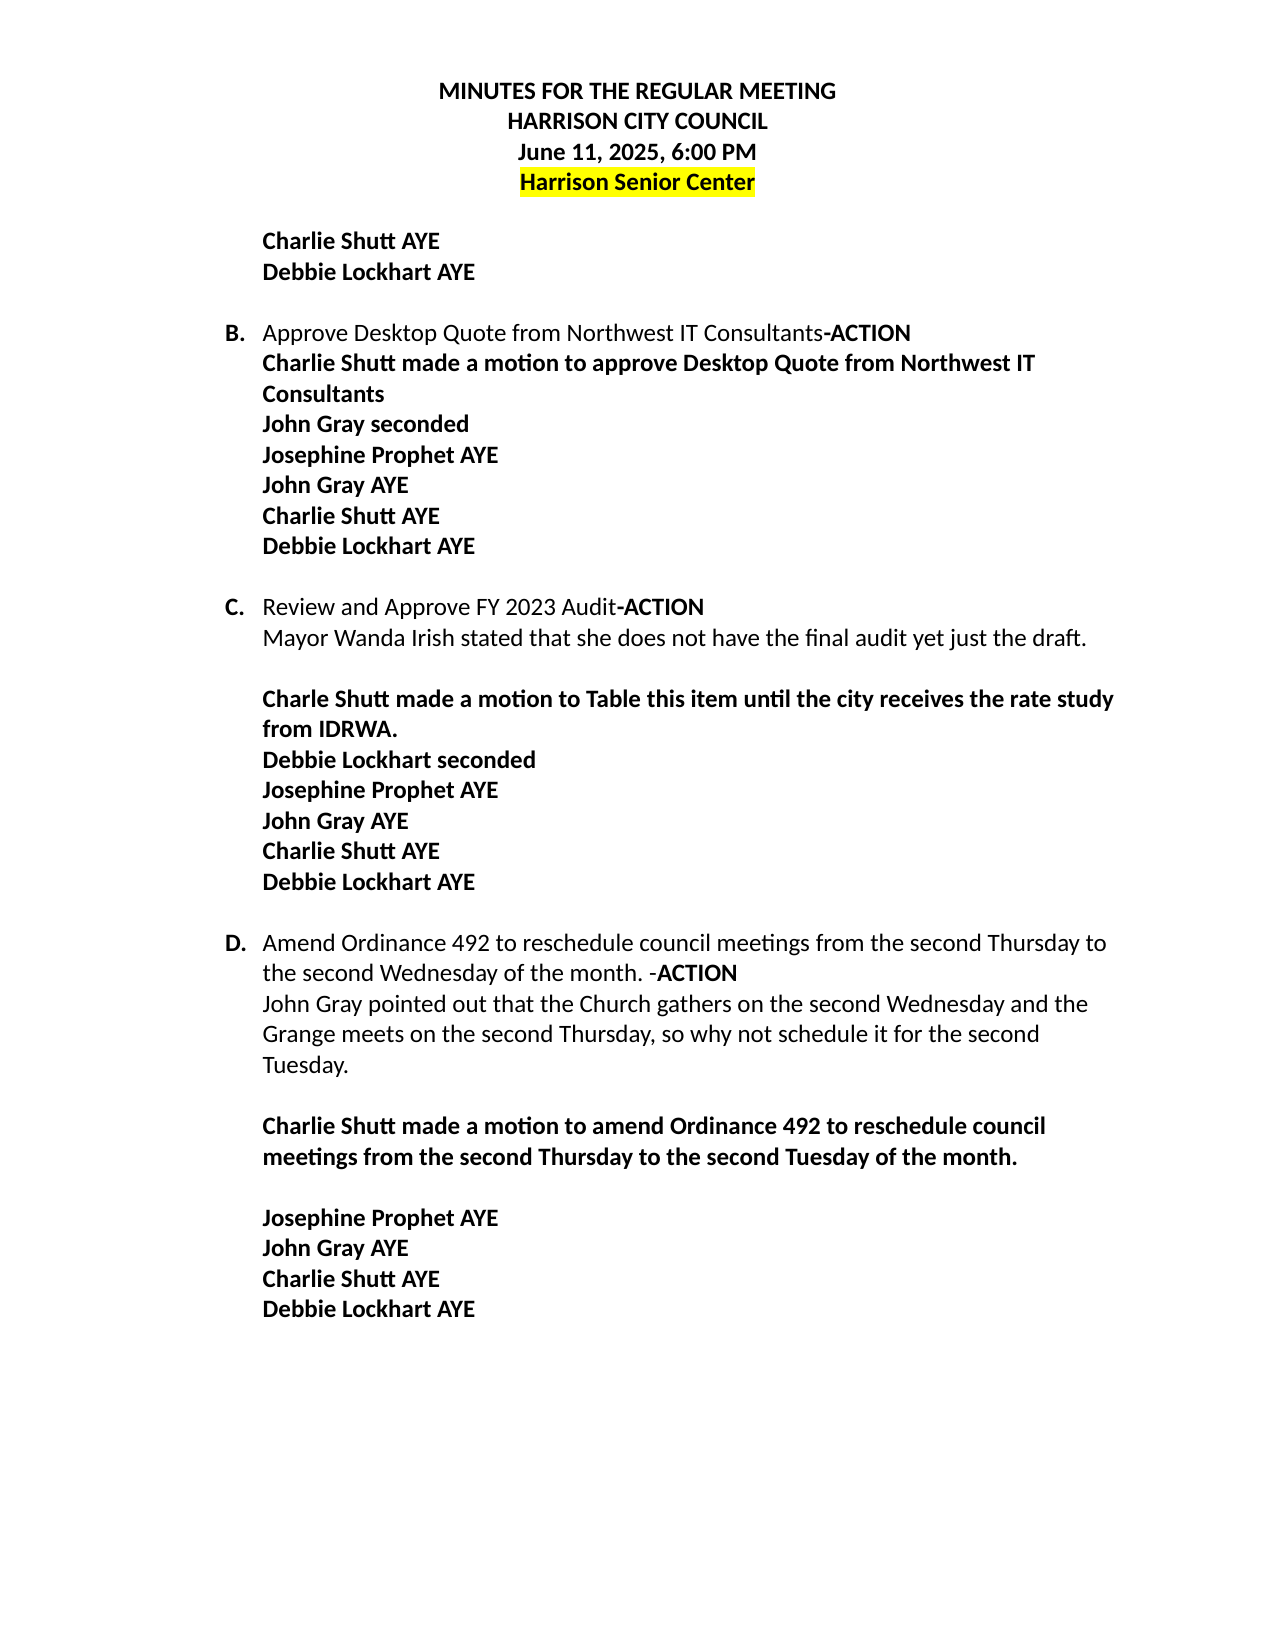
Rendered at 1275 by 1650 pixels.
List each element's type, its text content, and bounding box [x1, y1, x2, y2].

list Charlie Shutt made a motion to approve Desktop Quote from Northwest IT Consultants [262, 347, 1125, 408]
text Charlie Shutt AYE [187, 1263, 1125, 1293]
text John Gray AYE [187, 469, 1125, 500]
text Debbie Lockhart AYE [187, 256, 1125, 286]
list Review and Approve FY 2023 Audit-ACTION [225, 591, 1125, 622]
text Josephine Prophet AYE [187, 439, 1125, 469]
list Mayor Wanda Irish stated that she does not have the final audit yet just the draft. [262, 622, 1125, 652]
text Debbie Lockhart AYE [187, 866, 1125, 897]
list Amend Ordinance 492 to reschedule council meetings from the second Thursday to the second Wednesday of the month. -ACTION [225, 927, 1125, 988]
text Charlie Shutt AYE [187, 225, 1125, 256]
text John Gray AYE [187, 1232, 1125, 1263]
list John Gray pointed out that the Church gathers on the second Wednesday and the Grange meets on the second Thursday, so why not schedule it for the second Tuesday. [262, 988, 1125, 1080]
text Debbie Lockhart AYE [187, 1293, 1125, 1324]
text John Gray AYE [187, 805, 1125, 836]
text Debbie Lockhart AYE [187, 530, 1125, 561]
list Charle Shutt made a motion to Table this item until the city receives the rate study from IDRWA. [262, 683, 1125, 744]
list Debbie Lockhart seconded [262, 744, 1125, 774]
text Charlie Shutt AYE [187, 500, 1125, 530]
text Josephine Prophet AYE [187, 1202, 1125, 1232]
text Josephine Prophet AYE [187, 774, 1125, 805]
list John Gray seconded [262, 408, 1125, 439]
list Charlie Shutt made a motion to amend Ordinance 492 to reschedule council meetings from the second Thursday to the second Tuesday of the month. [262, 1110, 1125, 1171]
text Charlie Shutt AYE [187, 836, 1125, 866]
list Approve Desktop Quote from Northwest IT Consultants-ACTION [225, 317, 1125, 347]
